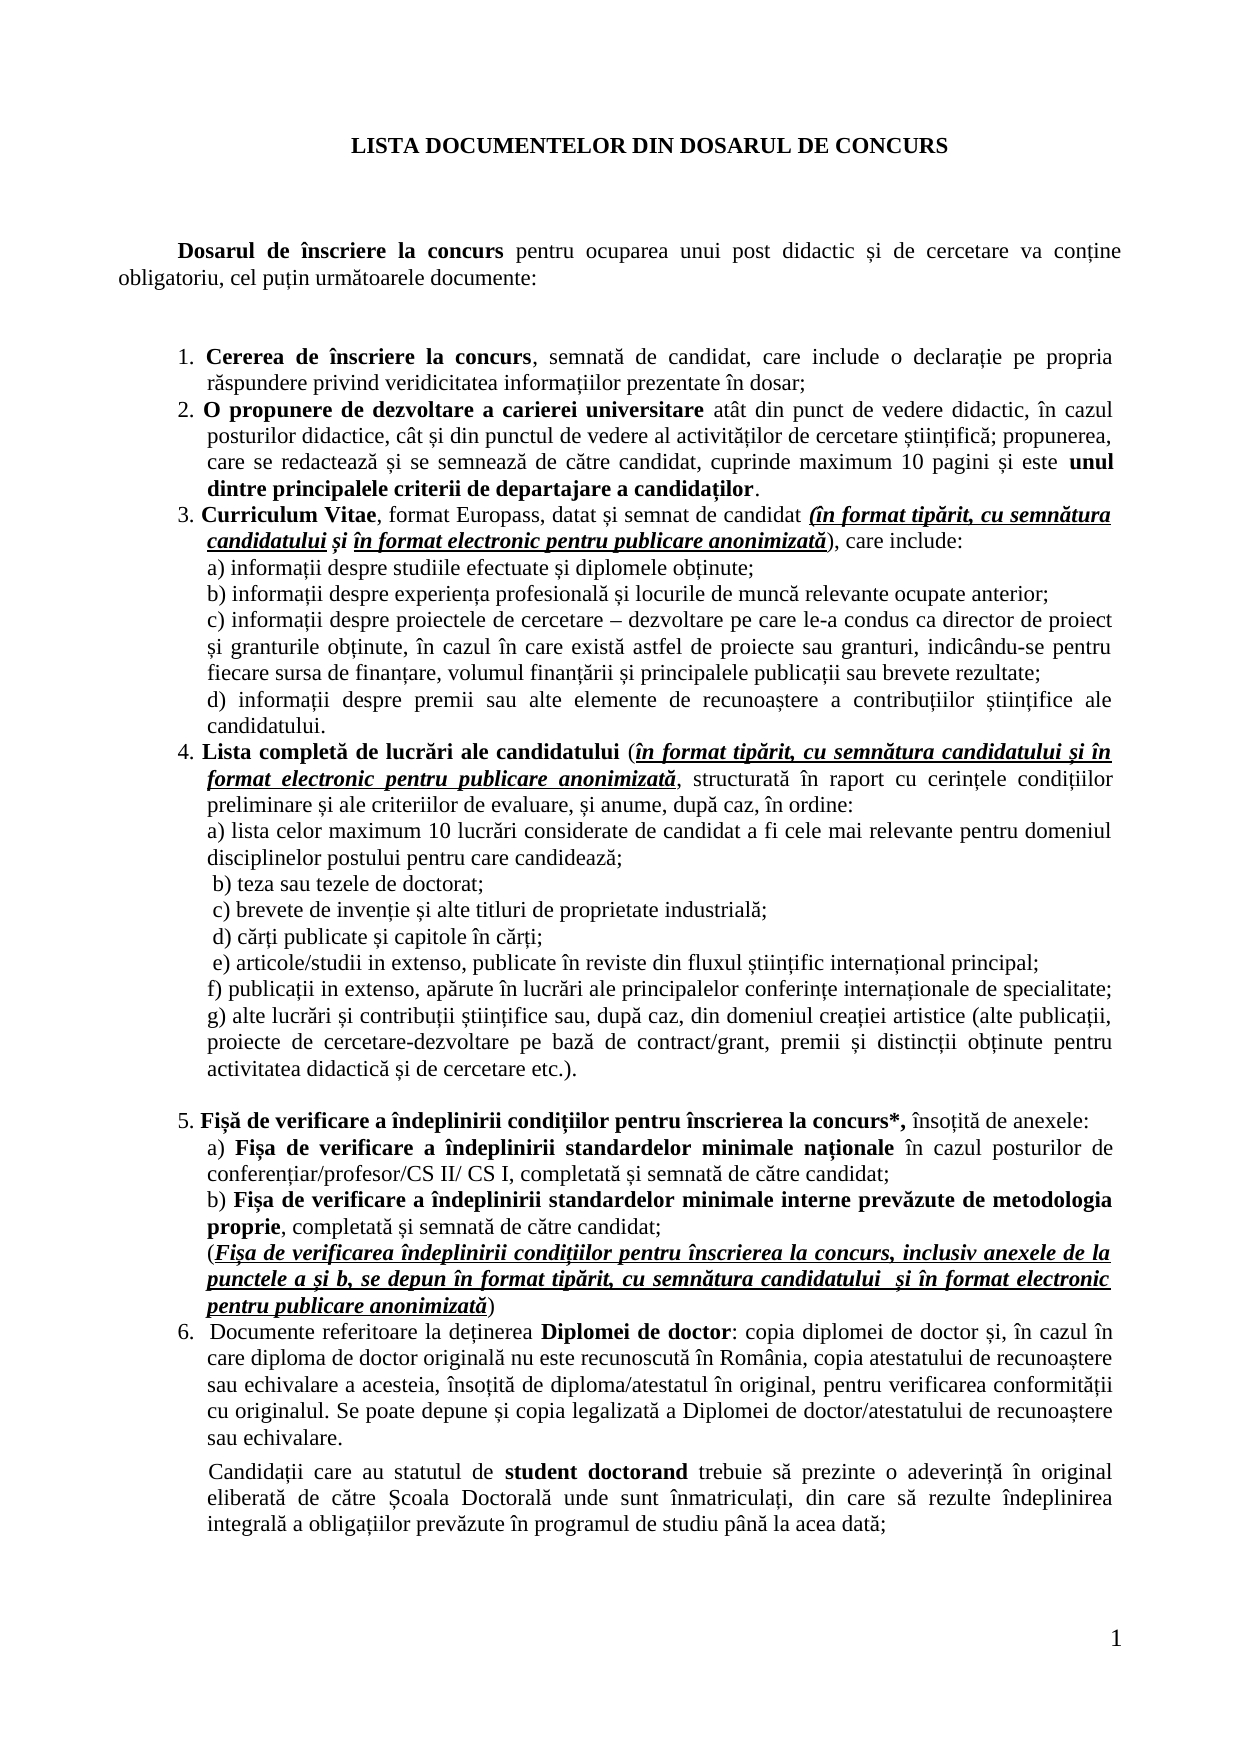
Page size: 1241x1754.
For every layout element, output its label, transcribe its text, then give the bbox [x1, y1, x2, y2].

text a) Fișa de verificare a îndeplinirii standardelor minimale naționale în cazul posturilor de conferențiar/profesor/CS II/ CS I, completată și semnată de către candidat; [207, 1134, 1114, 1186]
text f) publicații in extenso, apărute în lucrări ale principalelor conferințe internaționale de specialitate; g) alte lucrări și contribuții științifice sau, după caz, din domeniul creației artistice (alte publicații, proiecte de cercetare-dezvoltare pe bază de contract/grant, premii și distincții obținute pentru activitatea didactică și de cercetare etc.). [207, 976, 1114, 1081]
text d) cărți publicate și capitole în cărți; [207, 923, 1114, 949]
text e) articole/studii in extenso, publicate în reviste din fluxul științific internațional principal; [207, 949, 1114, 976]
text Candidații care au statutul de student doctorand trebuie să prezinte o adeverință în original eliberată de către Școala Doctorală unde sunt înmatriculați, din care să rezulte îndeplinirea integrală a obligațiilor prevăzute în programul de studiu până la acea dată; [198, 1458, 1114, 1537]
text b) Fișa de verificare a îndeplinirii standardelor minimale interne prevăzute de metodologia proprie, completată și semnată de către candidat; [207, 1186, 1114, 1239]
text a) informații despre studiile efectuate și diplomele obținute; [207, 554, 1114, 580]
text 2. O propunere de dezvoltare a carierei universitare atât din punct de vedere didactic, în cazul posturilor didactice, cât și din punctul de vedere al activităților de cercetare științifică; propunerea, care se redactează și se semnează de către candidat, cuprinde maximum 10 pagini și este unul dintre principalele criterii de departajare a candidaților. [177, 396, 1114, 501]
text 5. Fișă de verificare a îndeplinirii condițiilor pentru înscrierea la concurs*, însoțită de anexele: [177, 1107, 1114, 1134]
text 3. Curriculum Vitae, format Europass, datat și semnat de candidat (în format tipărit, cu semnătura candidatului și în format electronic pentru publicare anonimizată), care include: [177, 501, 1114, 554]
text Dosarul de înscriere la concurs pentru ocuparea unui post didactic și de cercetare va conține obligatoriu, cel puțin următoarele documente: [118, 238, 1122, 290]
text 1. Cererea de înscriere la concurs, semnată de candidat, care include o declarație pe propria răspundere privind veridicitatea informațiilor prezentate în dosar; [177, 343, 1114, 396]
text b) informații despre experiența profesională și locurile de muncă relevante ocupate anterior; [207, 580, 1114, 607]
text b) teza sau tezele de doctorat; [207, 870, 1114, 896]
text LISTA DOCUMENTELOR DIN DOSARUL DE CONCURS [118, 132, 1122, 158]
text (Fișa de verificarea îndeplinirii condițiilor pentru înscrierea la concurs, inclusiv anexele de la punctele a și b, se depun în format tipărit, cu semnătura candidatului și în format electronic pentru publicare anonimizată) [207, 1239, 1114, 1318]
text c) brevete de invenție și alte titluri de proprietate industrială; [207, 896, 1114, 923]
text a) lista celor maximum 10 lucrări considerate de candidat a fi cele mai relevante pentru domeniul disciplinelor postului pentru care candidează; [207, 817, 1114, 870]
text 6. Documente referitoare la deținerea Diplomei de doctor: copia diplomei de doctor și, în cazul în care diploma de doctor originală nu este recunoscută în România, copia atestatului de recunoaștere sau echivalare a acesteia, însoțită de diploma/atestatul în original, pentru verificarea conformității cu originalul. Se poate depune și copia legalizată a Diplomei de doctor/atestatului de recunoaștere sau echivalare. [177, 1318, 1114, 1450]
text c) informații despre proiectele de cercetare – dezvoltare pe care le-a condus ca director de proiect și granturile obținute, în cazul în care există astfel de proiecte sau granturi, indicându-se pentru fiecare sursa de finanțare, volumul finanțării și principalele publicații sau brevete rezultate; [207, 607, 1114, 686]
text d) informații despre premii sau alte elemente de recunoaștere a contribuțiilor științifice ale candidatului. [207, 686, 1114, 738]
text 4. Lista completă de lucrări ale candidatului (în format tipărit, cu semnătura candidatului și în format electronic pentru publicare anonimizată, structurată în raport cu cerințele condițiilor preliminare și ale criteriilor de evaluare, și anume, după caz, în ordine: [177, 738, 1114, 817]
